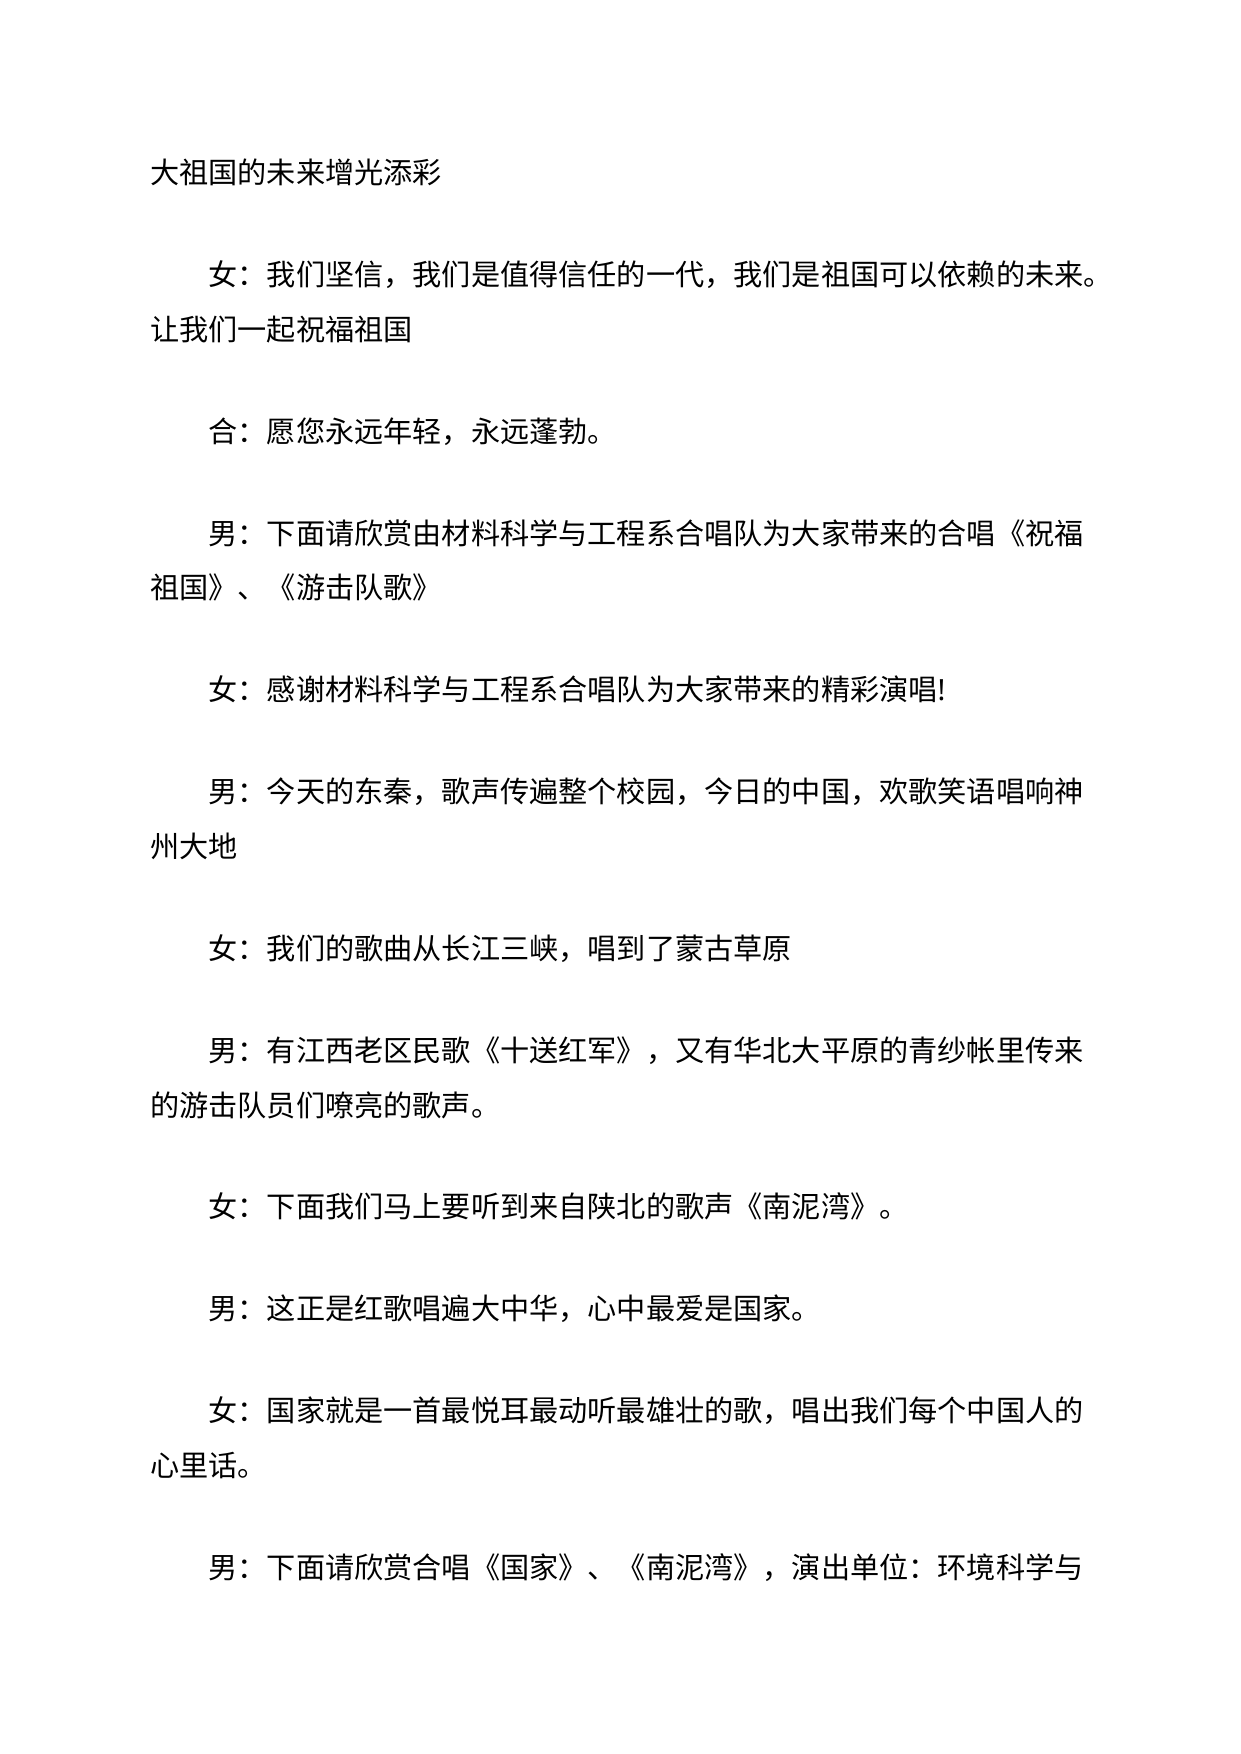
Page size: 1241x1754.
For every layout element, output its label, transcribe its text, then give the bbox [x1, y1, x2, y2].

text 男：有江西老区民歌《十送红军》，又有华北大平原的青纱帐里传来的游击队员们嘹亮的歌声。 [150, 1027, 1090, 1124]
text 女：我们的歌曲从长江三峡，唱到了蒙古草原 [150, 926, 1090, 968]
text 合：愿您永远年轻，永远蓬勃。 [150, 408, 1090, 451]
text 男：今天的东秦，歌声传遍整个校园，今日的中国，欢歌笑语唱响神州大地 [150, 769, 1090, 866]
text 男：这正是红歌唱遍大中华，心中最爱是国家。 [150, 1286, 1090, 1328]
text 女：感谢材料科学与工程系合唱队为大家带来的精彩演唱! [150, 667, 1090, 709]
text 女：国家就是一首最悦耳最动听最雄壮的歌，唱出我们每个中国人的心里话。 [150, 1387, 1090, 1485]
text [150, 150, 1090, 192]
text 女：下面我们马上要听到来自陕北的歌声《南泥湾》。 [150, 1184, 1090, 1226]
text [150, 1544, 1090, 1586]
text 女：我们坚信，我们是值得信任的一代，我们是祖国可以依赖的未来。让我们一起祝福祖国 [150, 252, 1090, 349]
text 男：下面请欣赏由材料科学与工程系合唱队为大家带来的合唱《祝福祖国》、《游击队歌》 [150, 510, 1090, 607]
